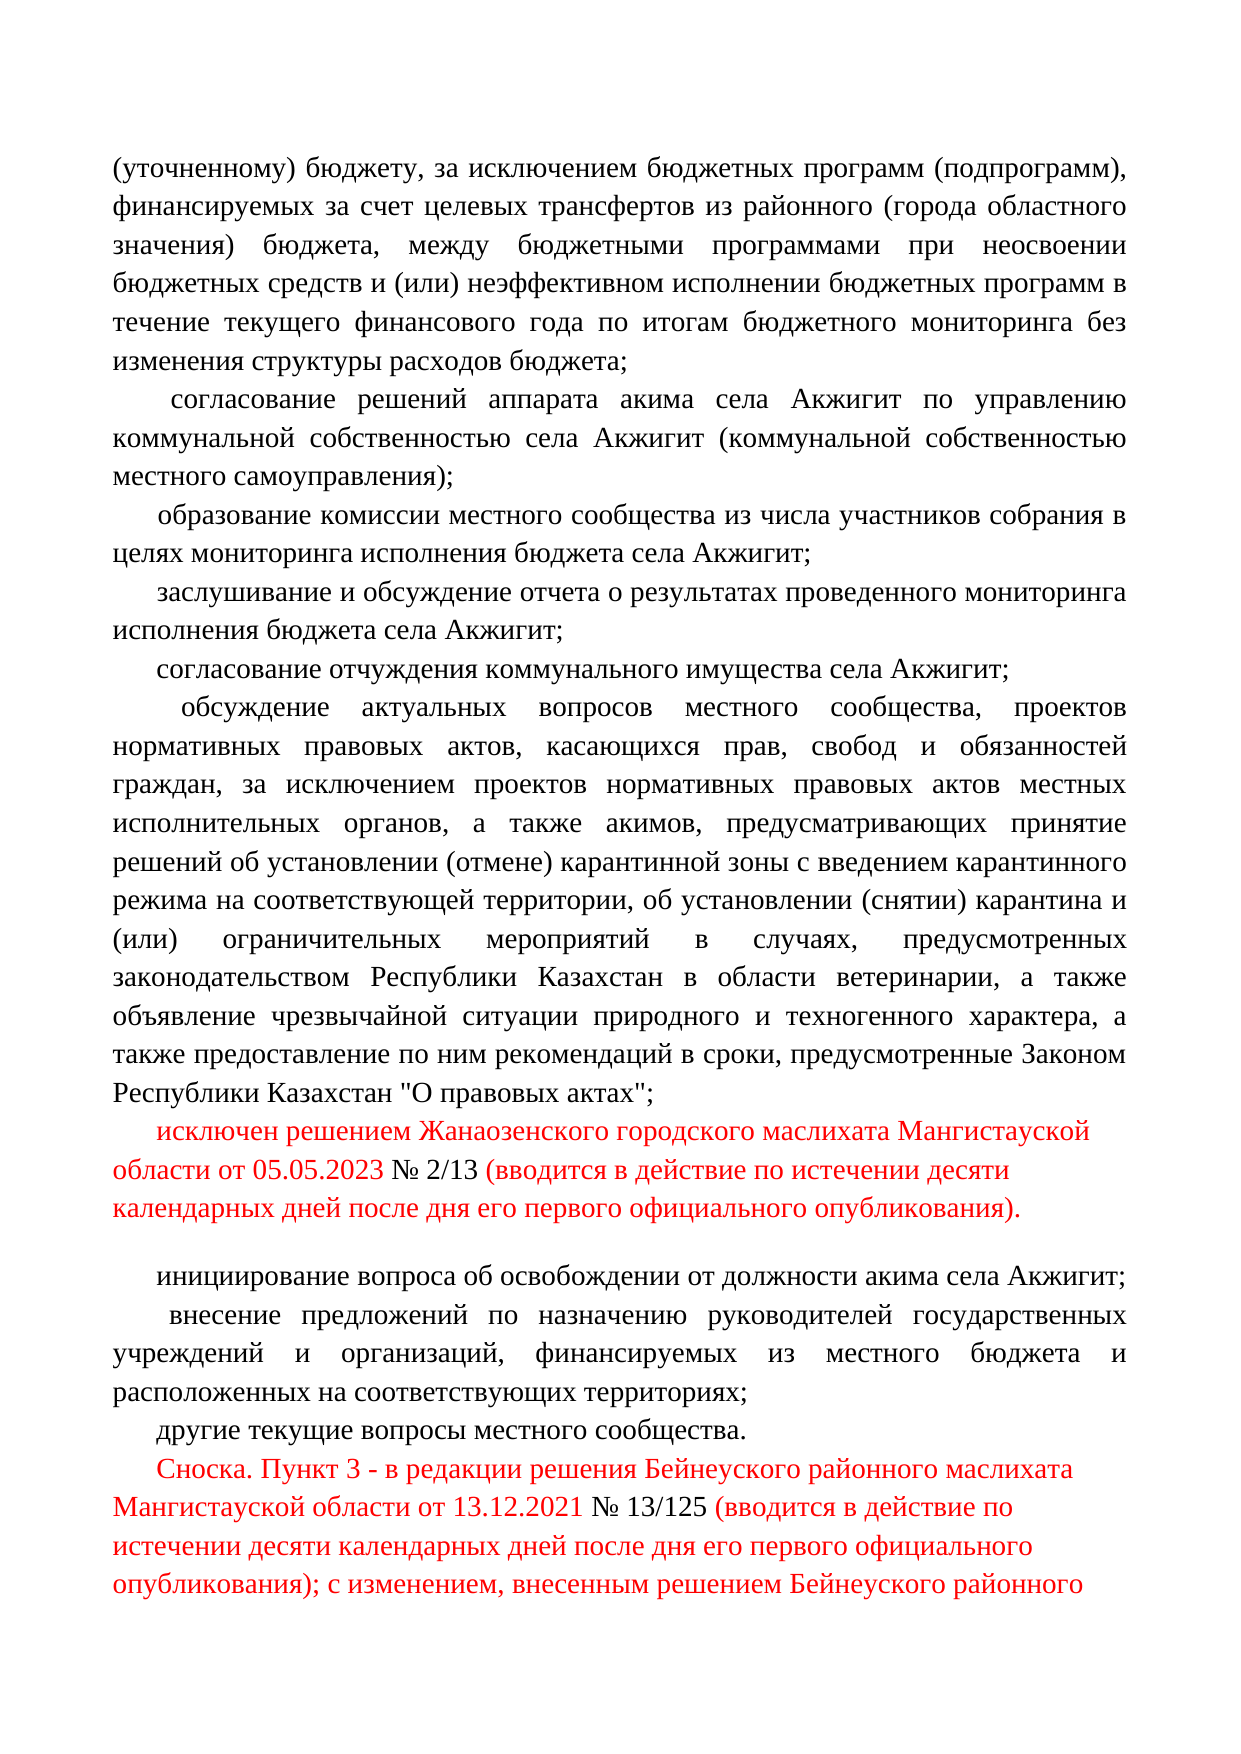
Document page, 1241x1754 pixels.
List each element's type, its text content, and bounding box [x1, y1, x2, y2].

text согласование решений аппарата акима села Акжигит по управлению коммунальной собственностью села Акжигит (коммунальной собственностью местного самоуправления); [112, 381, 1128, 492]
text исключен решением Жанаозенского городского маслихата Мангистауской области от 05.05.2023 № 2/13 (вводится в действие по истечении десяти календарных дней после дня его первого официального опубликования). [112, 1113, 1128, 1254]
text другие текущие вопросы местного сообщества. [112, 1412, 1128, 1446]
text образование комиссии местного сообщества из числа участников собрания в целях мониторинга исполнения бюджета села Акжигит; [112, 497, 1128, 569]
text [112, 1451, 1128, 1600]
text инициирование вопроса об освобождении от должности акима села Акжигит; [112, 1258, 1128, 1292]
text обсуждение актуальных вопросов местного сообщества, проектов нормативных правовых актов, касающихся прав, свобод и обязанностей граждан, за исключением проектов нормативных правовых актов местных исполнительных органов, а также акимов, предусматривающих принятие решений об установлении (отмене) карантинной зоны с введением карантинного режима на соответствующей территории, об установлении (снятии) карантина и (или) ограничительных мероприятий в случаях, предусмотренных законодательством Республики Казахстан в области ветеринарии, а также объявление чрезвычайной ситуации природного и техногенного характера, а также предоставление по ним рекомендаций в сроки, предусмотренные Законом Республики Казахстан "О правовых актах"; [112, 689, 1128, 1108]
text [112, 150, 1128, 376]
text внесение предложений по назначению руководителей государственных учреждений и организаций, финансируемых из местного бюджета и расположенных на соответствующих территориях; [112, 1297, 1128, 1407]
text заслушивание и обсуждение отчета о результатах проведенного мониторинга исполнения бюджета села Акжигит; [112, 574, 1128, 646]
text согласование отчуждения коммунального имущества села Акжигит; [112, 651, 1128, 684]
